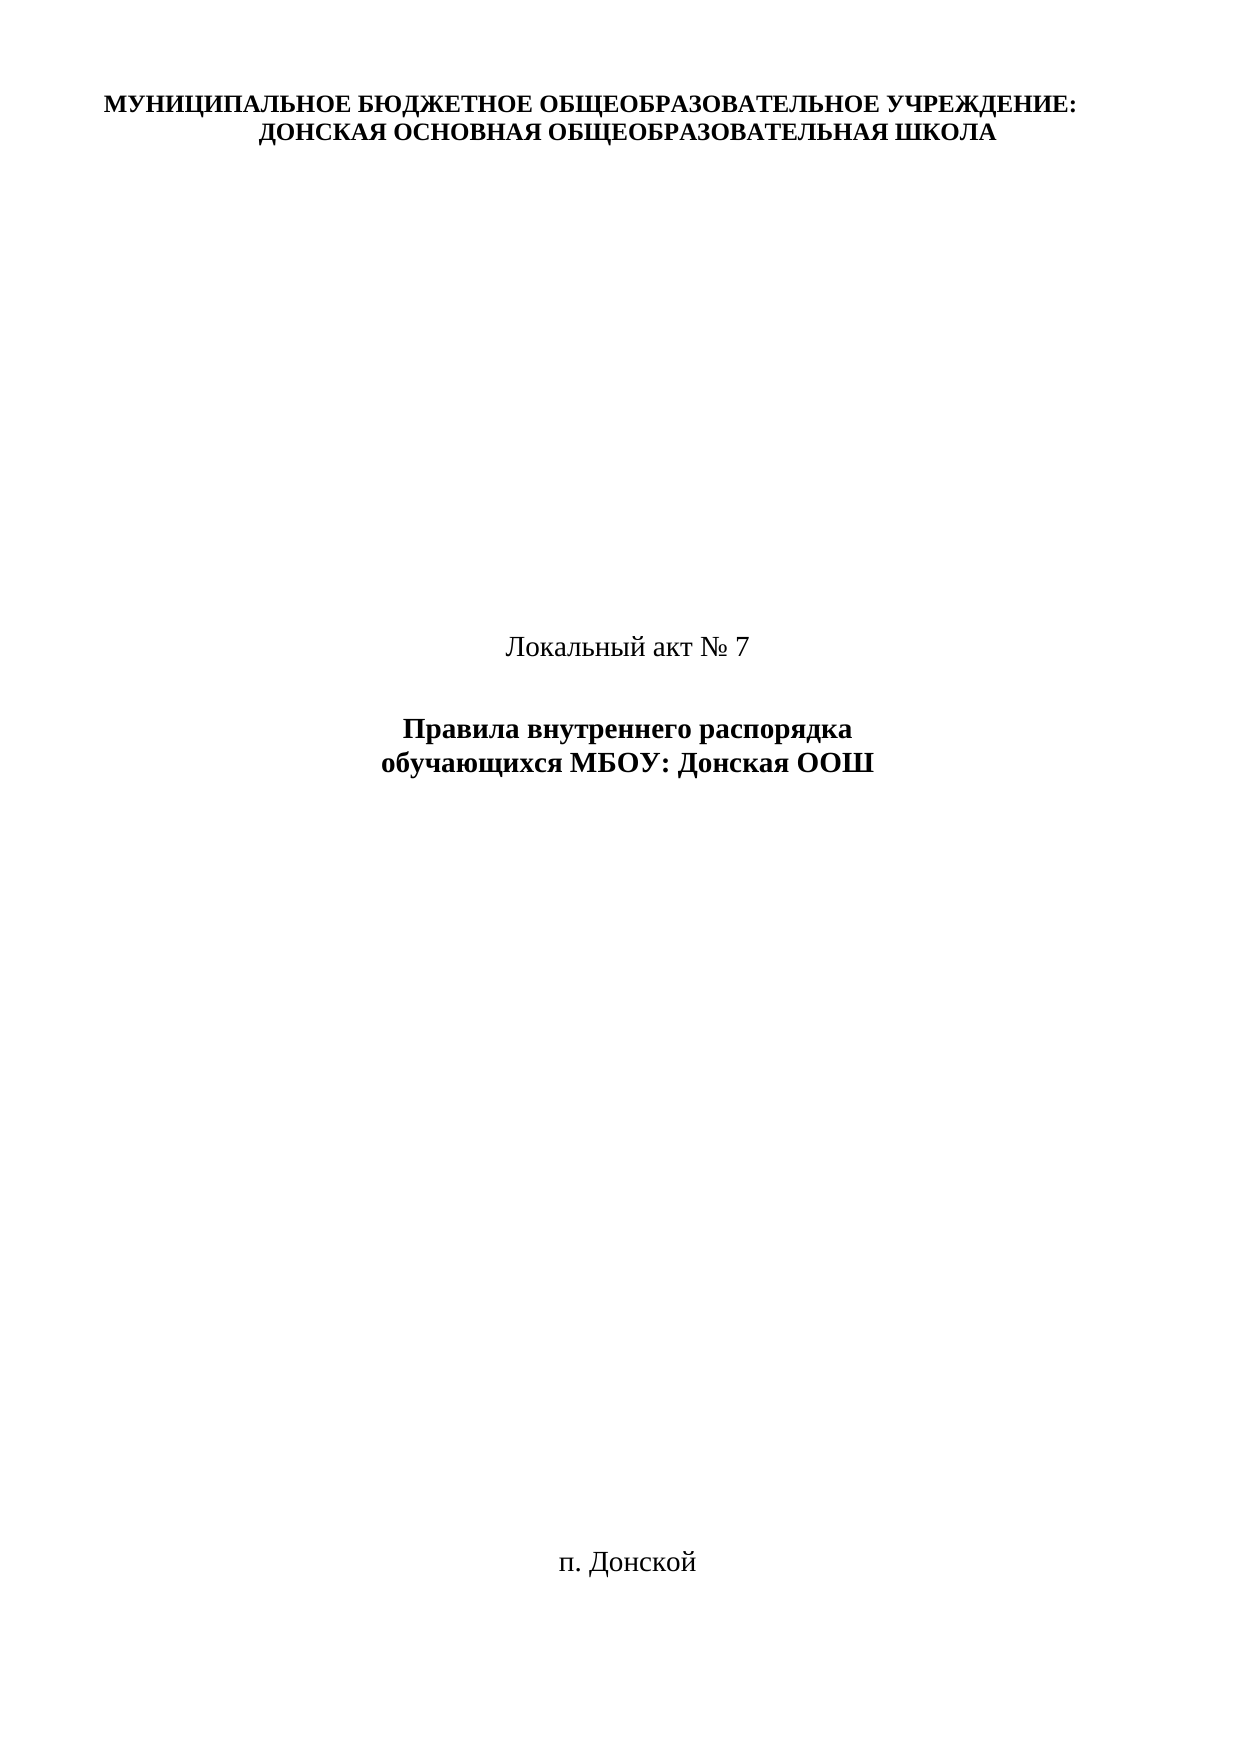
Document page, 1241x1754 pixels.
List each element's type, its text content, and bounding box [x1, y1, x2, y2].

text обучающихся МБОУ: Донская ООШ [103, 745, 1152, 778]
text п. Донской [103, 1544, 1152, 1578]
text ДОНСКАЯ ОСНОВНАЯ ОБЩЕОБРАЗОВАТЕЛЬНАЯ ШКОЛА [103, 117, 1152, 146]
text Локальный акт № 7 [103, 629, 1152, 663]
text МУНИЦИПАЛЬНОЕ БЮДЖЕТНОЕ ОБЩЕОБРАЗОВАТЕЛЬНОЕ УЧРЕЖДЕНИЕ: [103, 89, 1152, 117]
text Правила внутреннего распорядка [103, 711, 1152, 745]
